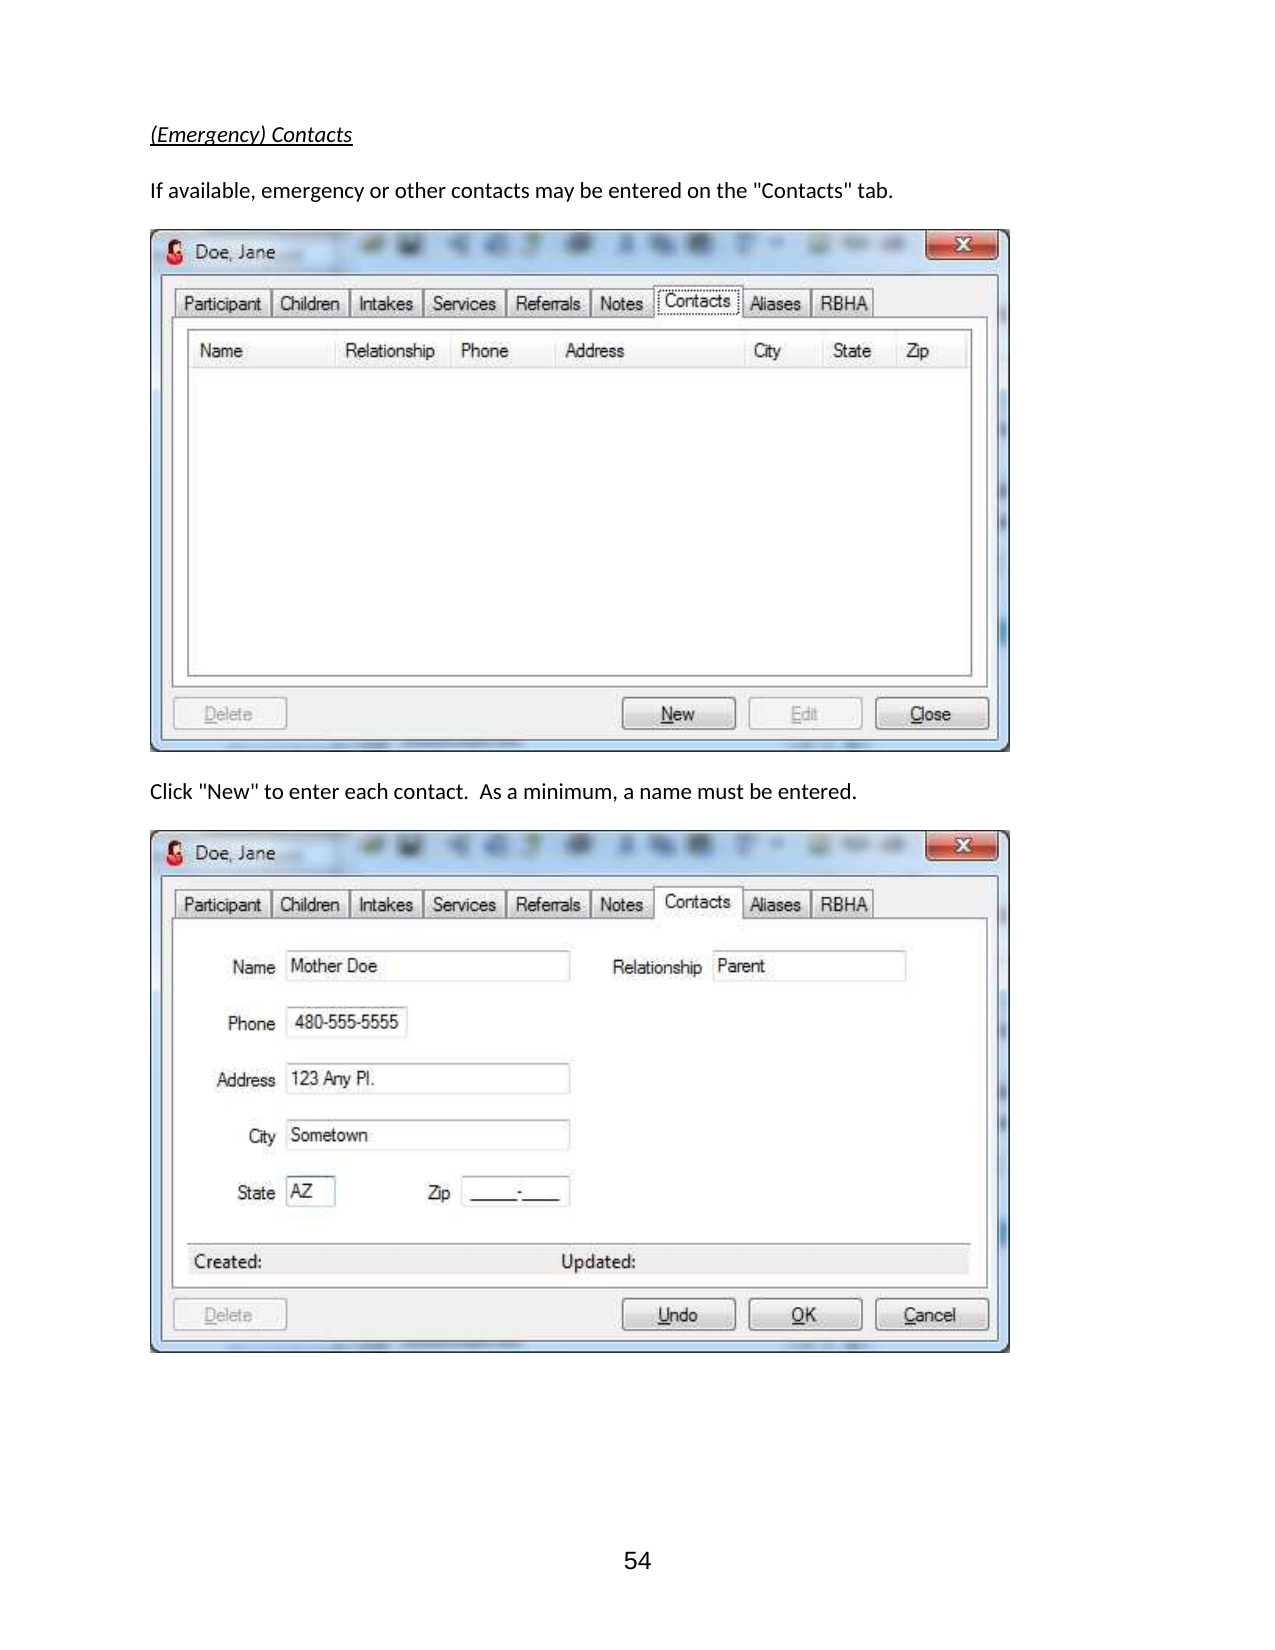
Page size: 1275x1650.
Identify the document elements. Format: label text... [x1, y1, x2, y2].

text Click "New" to enter each contact. As a minimum, a name must be entered. [150, 777, 1125, 805]
text If available, emergency or other contacts may be entered on the "Contacts" tab. [150, 176, 1125, 204]
picture [150, 229, 1010, 752]
picture [150, 830, 1010, 1353]
text (Emergency) Contacts [150, 120, 1125, 148]
